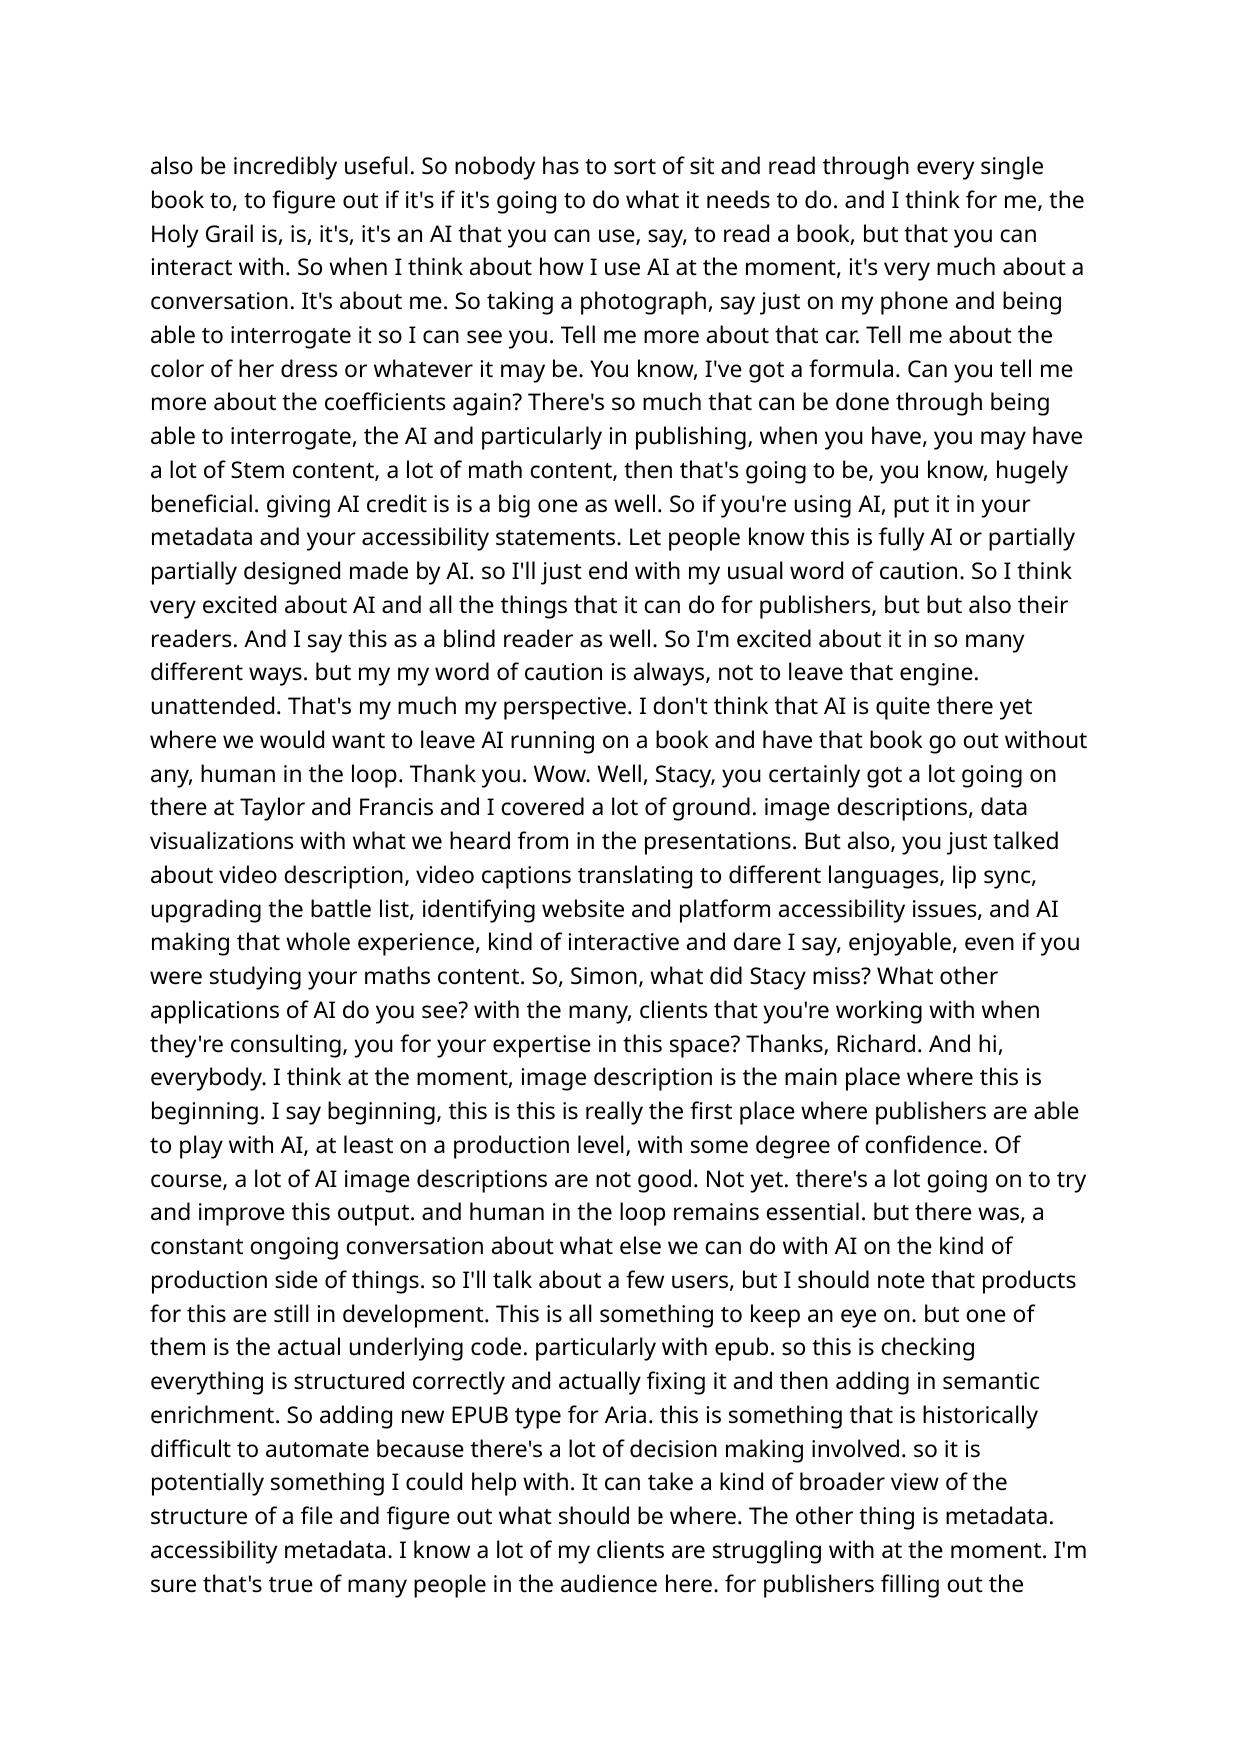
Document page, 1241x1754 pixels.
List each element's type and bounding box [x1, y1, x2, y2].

text [150, 150, 1090, 1599]
